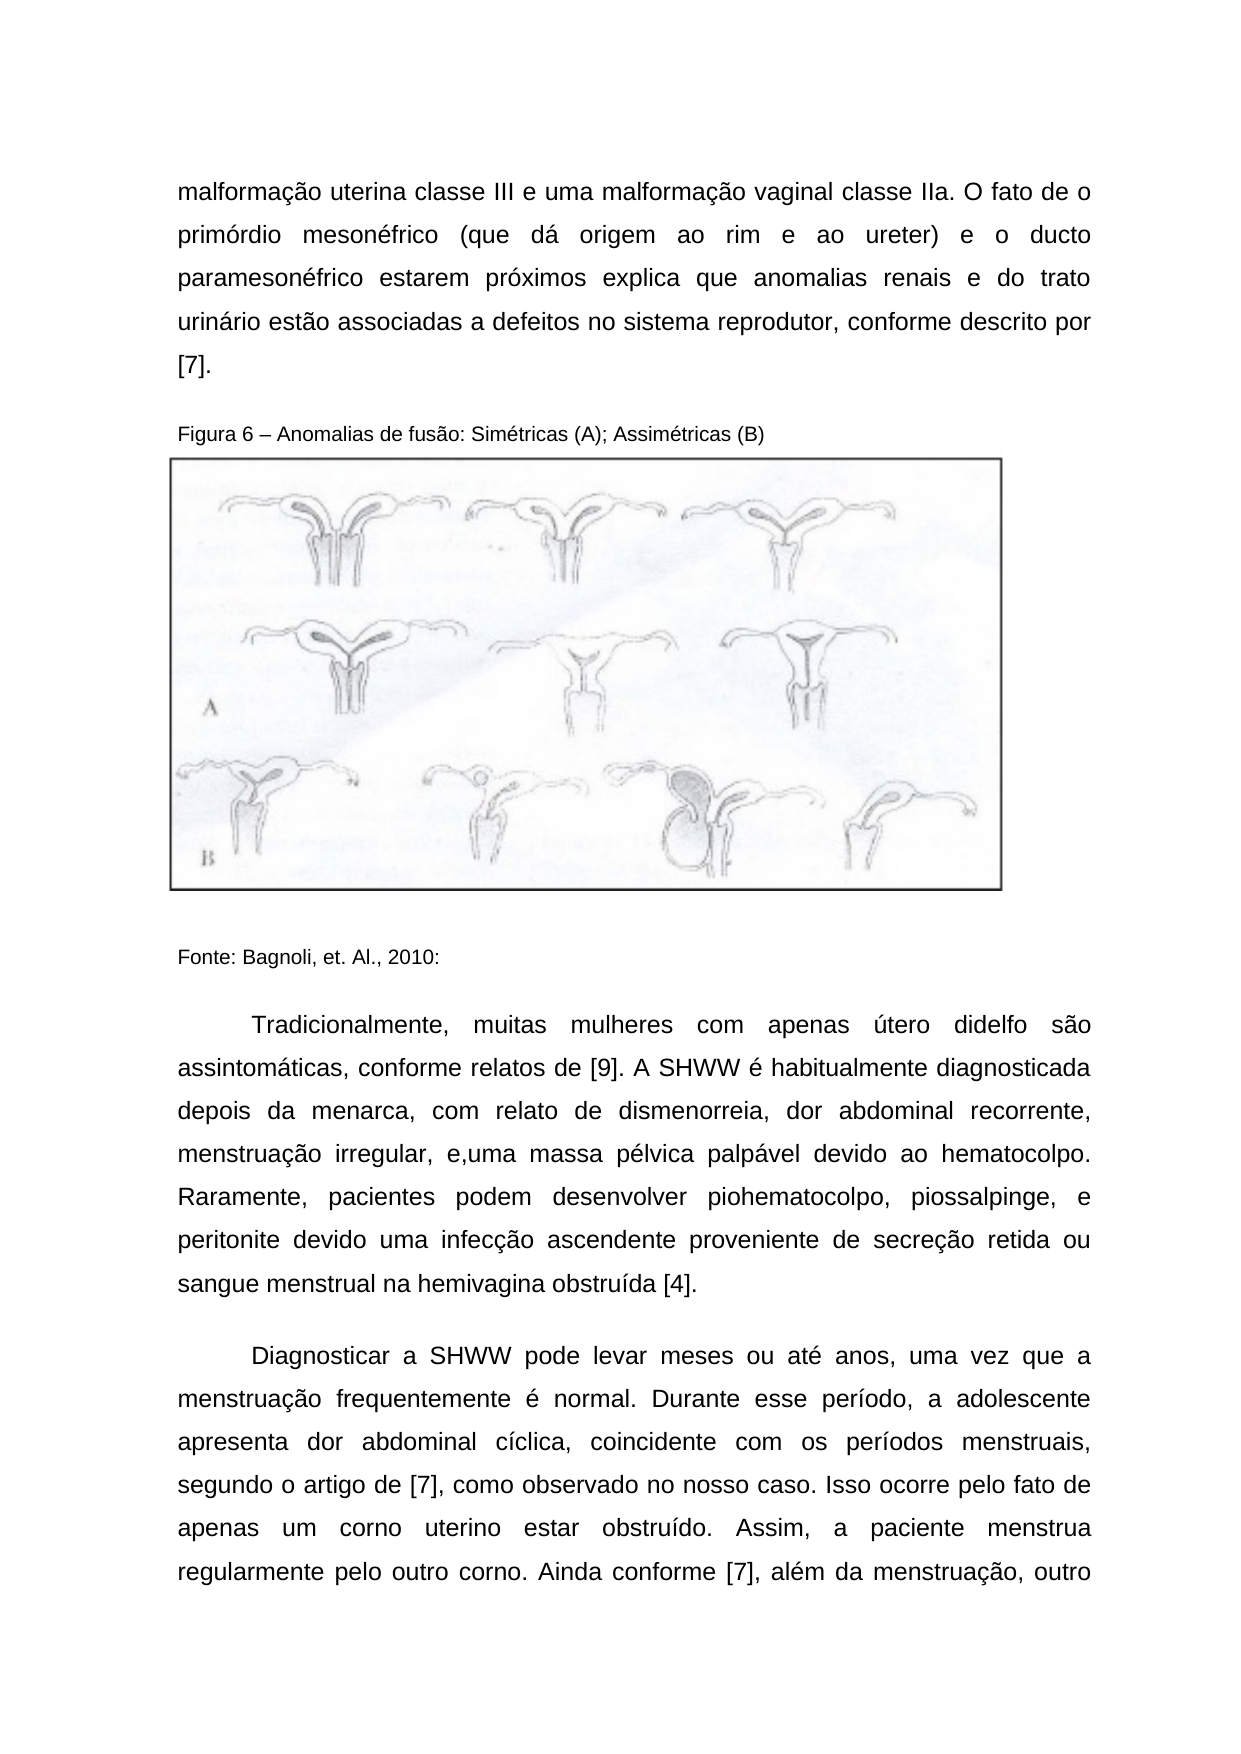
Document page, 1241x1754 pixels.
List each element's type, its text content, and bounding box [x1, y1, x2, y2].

picture [168, 452, 1007, 891]
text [177, 1341, 1092, 1585]
text Figura 6 – Anomalias de fusão: Simétricas (A); Assimétricas (B) [177, 422, 1092, 446]
text Fonte: Bagnoli, et. Al., 2010: [177, 945, 1092, 969]
text Tradicionalmente, muitas mulheres com apenas útero didelfo são assintomáticas, conforme relatos de [9]. A SHWW é habitualmente diagnosticada depois da menarca, com relato de dismenorreia, dor abdominal recorrente, menstruação irregular, e,uma massa pélvica palpável devido ao hematocolpo. Raramente, pacientes podem desenvolver piohematocolpo, piossalpinge, e peritonite devido uma infecção ascendente proveniente de secreção retida ou sangue menstrual na hemivagina obstruída [4]. [177, 1010, 1092, 1297]
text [177, 177, 1092, 378]
